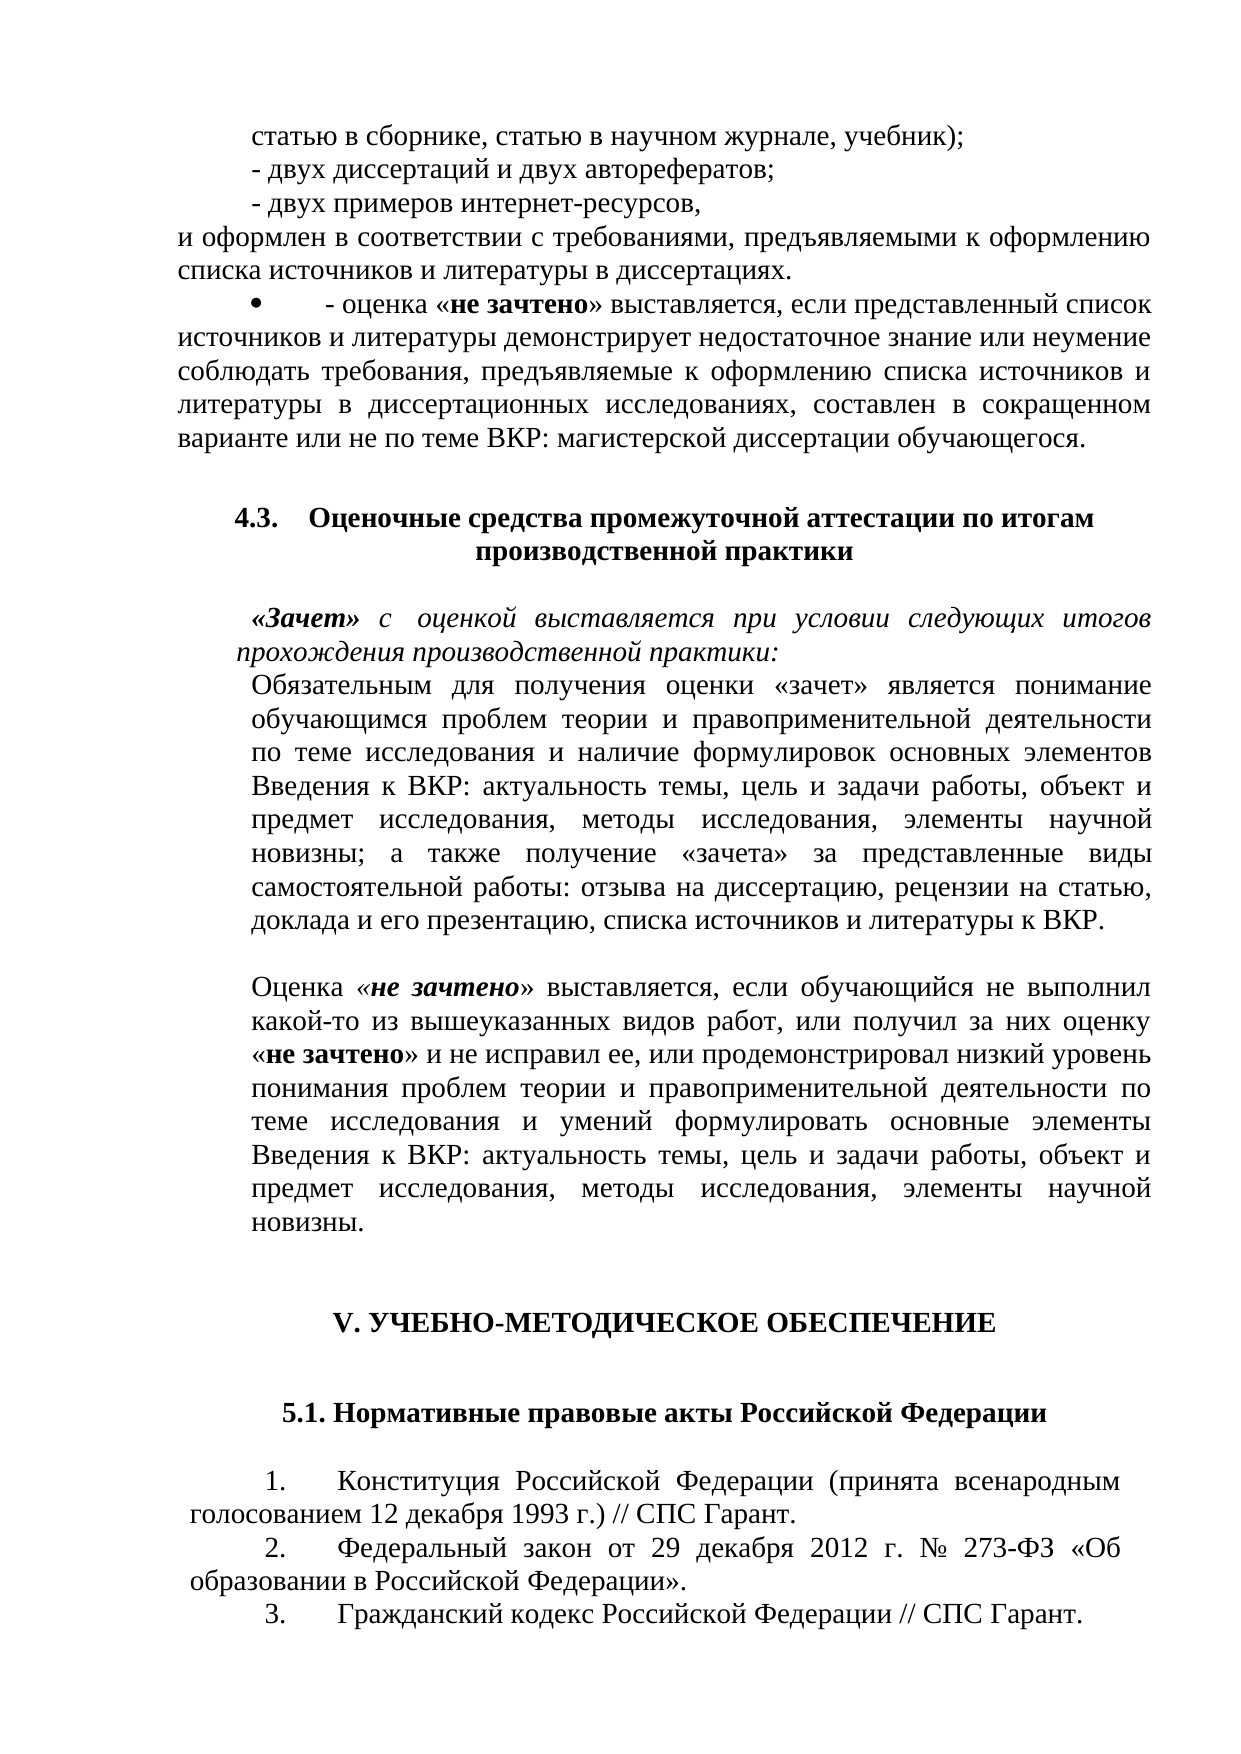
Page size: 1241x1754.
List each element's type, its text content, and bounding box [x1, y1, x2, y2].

list Конституция Российской Федерации (принята всенародным голосованием 12 декабря 1993 г.) // СПС Гарант. [189, 1463, 1121, 1530]
list - оценка «не зачтено» выставляется, если представленный список источников и литературы демонстрирует недостаточное знание или неумение соблюдать требования, предъявляемые к оформлению списка источников и литературы в диссертационных исследованиях, составлен в сокращенном варианте или не по теме ВКР: магистерской диссертации обучающегося. [177, 286, 1152, 454]
list Оценочные средства промежуточной аттестации по итогам производственной практики [177, 500, 1152, 567]
text Оценка «не зачтено» выставляется, если обучающийся не выполнил какой-то из вышеуказанных видов работ, или получил за них оценку «не зачтено» и не исправил ее, или продемонстрировал низкий уровень понимания проблем теории и правоприменительной деятельности по теме исследования и умений формулировать основные элементы Введения к ВКР: актуальность темы, цель и задачи работы, объект и предмет исследования, методы исследования, элементы научной новизны. [251, 969, 1152, 1238]
text 5.1. Нормативные правовые акты Российской Федерации [177, 1396, 1152, 1429]
text - двух примеров интернет-ресурсов, [251, 185, 1152, 219]
list «Зачет» с оценкой выставляется при условии следующих итогов прохождения производственной практики: [236, 600, 1152, 667]
text и оформлен в соответствии с требованиями, предъявляемыми к оформлению списка источников и литературы в диссертациях. [177, 219, 1152, 286]
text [251, 118, 1152, 152]
list Гражданский кодекс Российской Федерации // СПС Гарант. [264, 1597, 1152, 1631]
text Обязательным для получения оценки «зачет» является понимание обучающимся проблем теории и правоприменительной деятельности по теме исследования и наличие формулировок основных элементов Введения к ВКР: актуальность темы, цель и задачи работы, объект и предмет исследования, методы исследования, элементы научной новизны; а также получение «зачета» за представленные виды самостоятельной работы: отзыва на диссертацию, рецензии на статью, доклада и его презентацию, списка источников и литературы к ВКР. [251, 667, 1153, 936]
list Федеральный закон от 29 декабря 2012 г. № 273-ФЗ «Об образовании в Российской Федерации». [189, 1530, 1122, 1597]
subtitle V. УЧЕБНО-МЕТОДИЧЕСКОЕ ОБЕСПЕЧЕНИЕ [177, 1305, 1152, 1339]
text - двух диссертаций и двух авторефератов; [251, 152, 1152, 185]
